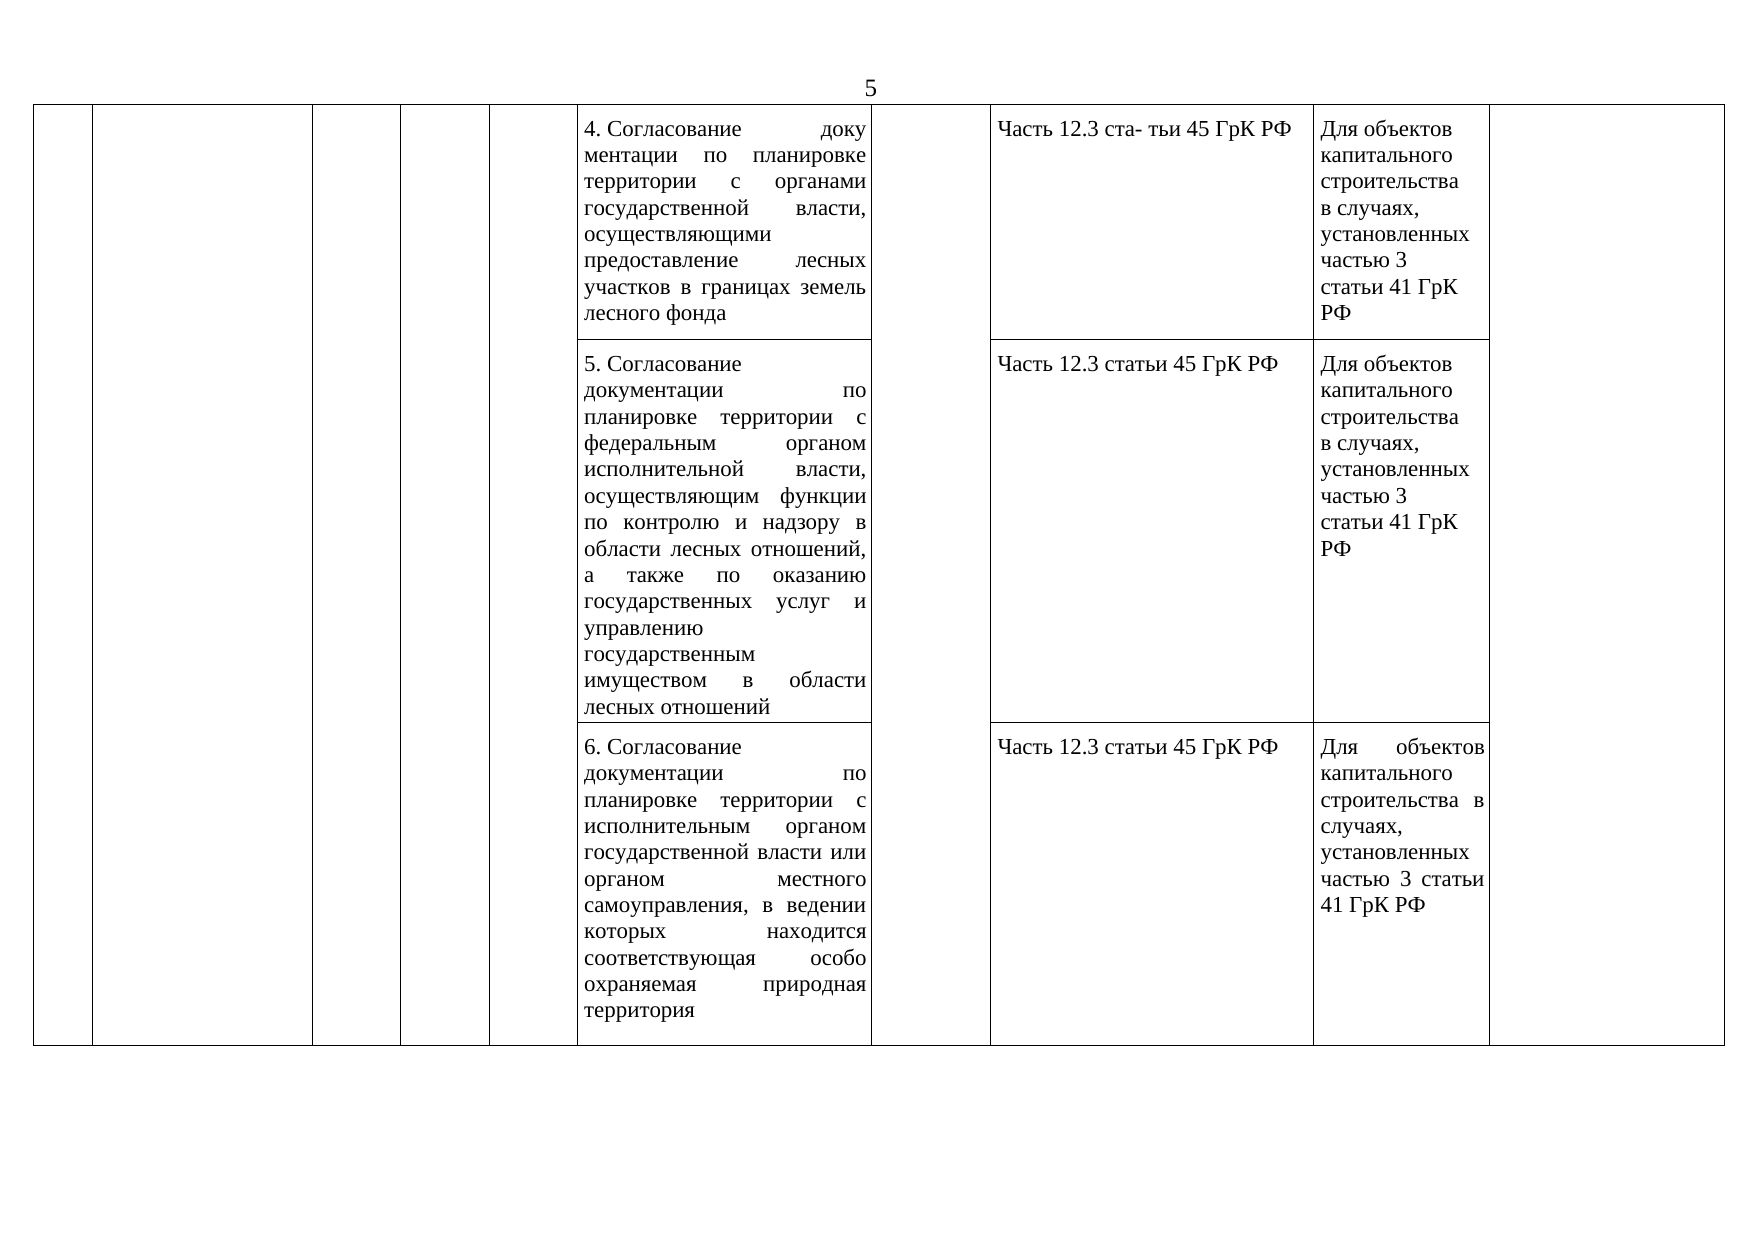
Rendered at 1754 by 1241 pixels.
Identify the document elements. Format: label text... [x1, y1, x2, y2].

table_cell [1314, 105, 1489, 339]
table_cell Часть 12.3 статьи 45 ГрК РФ [991, 723, 1313, 1045]
table_cell Часть 12.3 ста- тьи 45 ГрК РФ [991, 105, 1313, 339]
table_cell Для объектов капитального строительства в случаях, установленных частью 3 статьи 41 ГрК РФ [1314, 340, 1489, 722]
table_cell 5. Согласование документации по планировке территории с федеральным органом исполнительной власти, осуществляющим функции по контролю и надзору в области лесных отношений, а также по оказанию государственных услуг и управлению государственным имуществом в области лесных отношений [578, 340, 871, 722]
table_cell 4. Согласование доку ментации по планировке территории с органами государственной власти, осуществляющими предоставление лесных участков в границах земель лесного фонда [578, 105, 871, 339]
table_cell 6. Согласование документации по планировке территории с исполнительным органом государственной власти или органом местного самоуправления, в ведении которых находится соответствующая особо охраняемая природная территория [578, 723, 871, 1045]
table_cell Часть 12.3 статьи 45 ГрК РФ [991, 340, 1313, 722]
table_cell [1314, 723, 1489, 1045]
